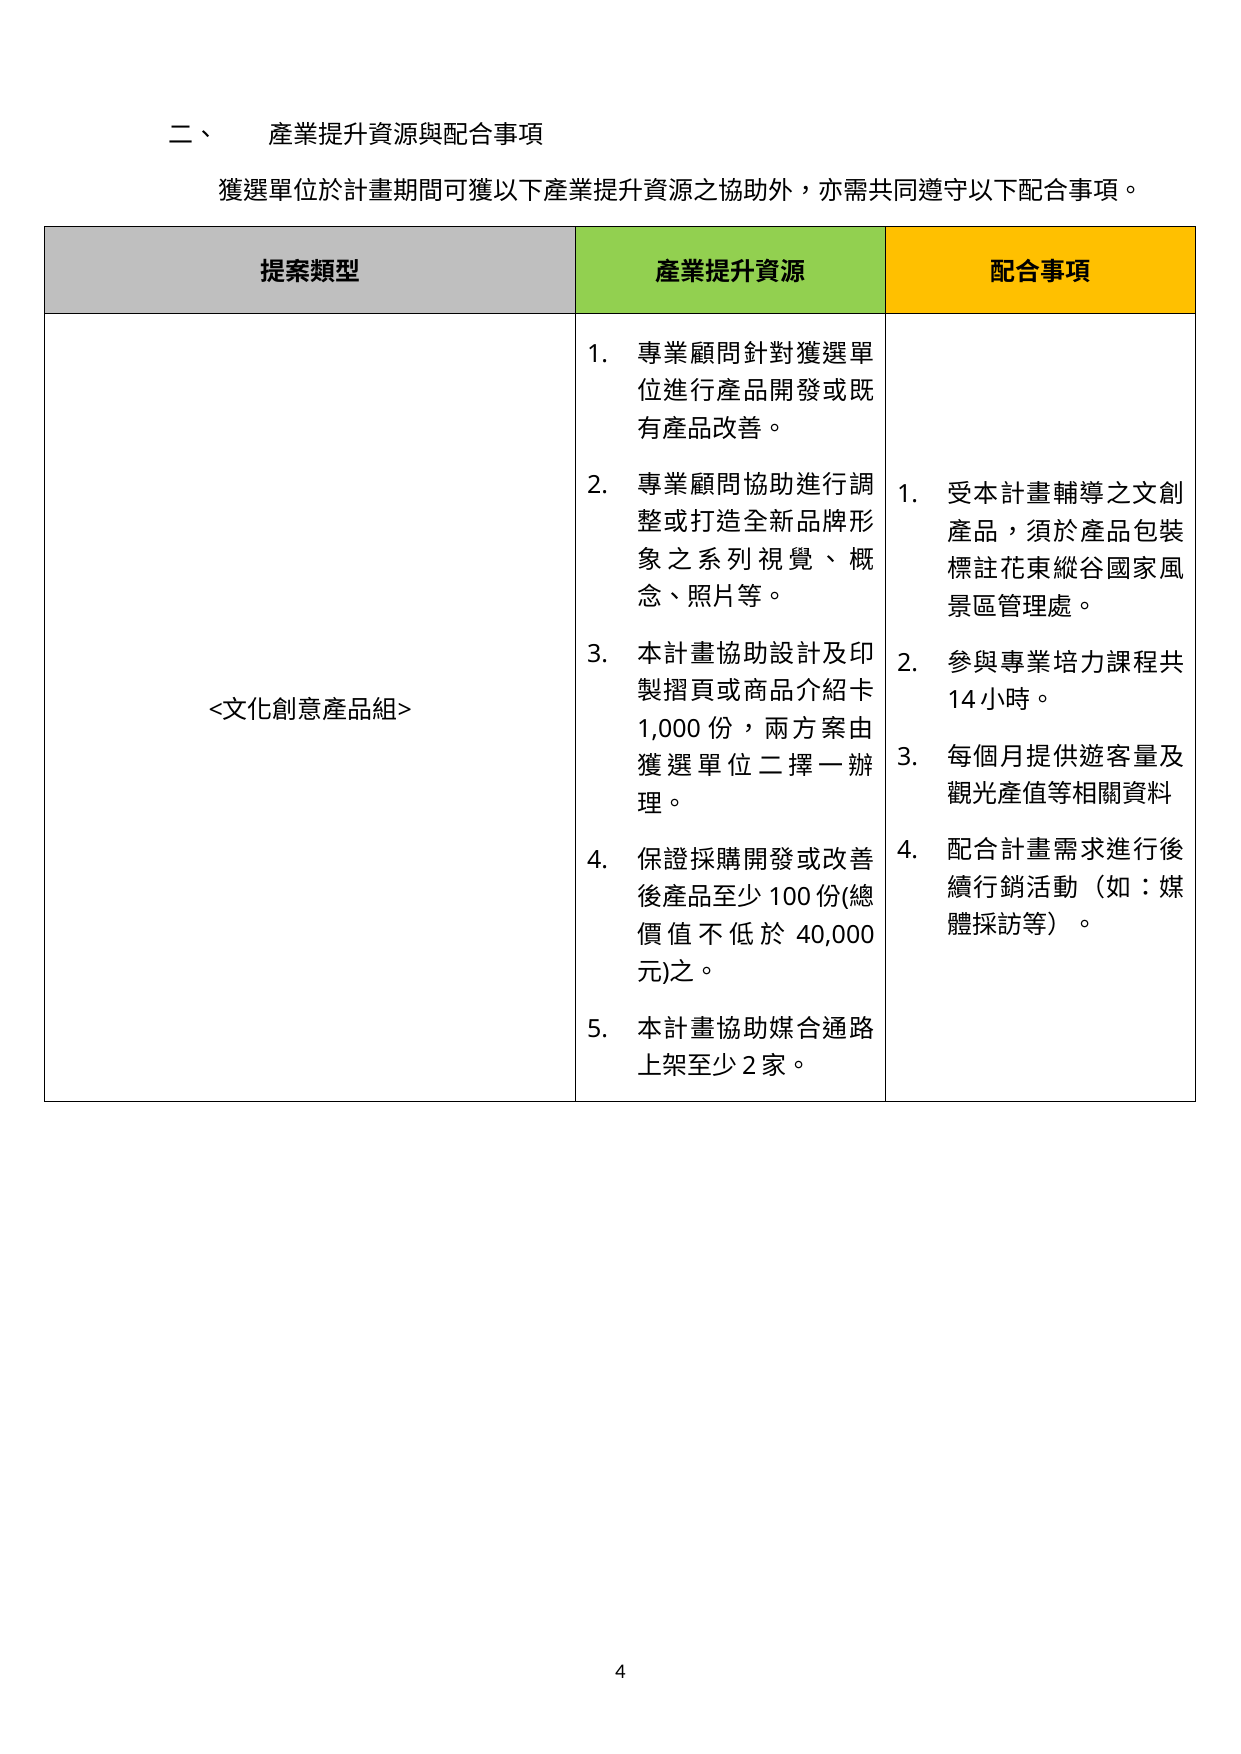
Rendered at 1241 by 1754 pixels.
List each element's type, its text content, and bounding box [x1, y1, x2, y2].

table_header 產業提升資源 [576, 227, 885, 313]
table_cell 專業顧問針對獲選單位進行產品開發或既有產品改善。 專業顧問協助進行調整或打造全新品牌形象之系列視覺、概念、照片等。 本計畫協助設計及印製摺頁或商品介紹卡1,000份，兩方案由獲選單位二擇一辦理。 保證採購開發或改善後產品至少100份(總價值不低於40,000元)之。 本計畫協助媒合通路上架至少2家。 [576, 314, 885, 1101]
list 產業提升資源與配合事項 [168, 114, 1122, 151]
table_header 提案類型 [45, 227, 575, 313]
table_cell 受本計畫輔導之文創產品，須於產品包裝標註花東縱谷國家風景區管理處。 參與專業培力課程共14小時。 每個月提供遊客量及觀光產值等相關資料 配合計畫需求進行後續行銷活動（如：媒體採訪等）。 [886, 314, 1195, 1101]
table_header 配合事項 [886, 227, 1195, 313]
table_cell <文化創意產品組> [45, 314, 575, 1101]
list 獲選單位於計畫期間可獲以下產業提升資源之協助外，亦需共同遵守以下配合事項。 [218, 170, 1122, 207]
